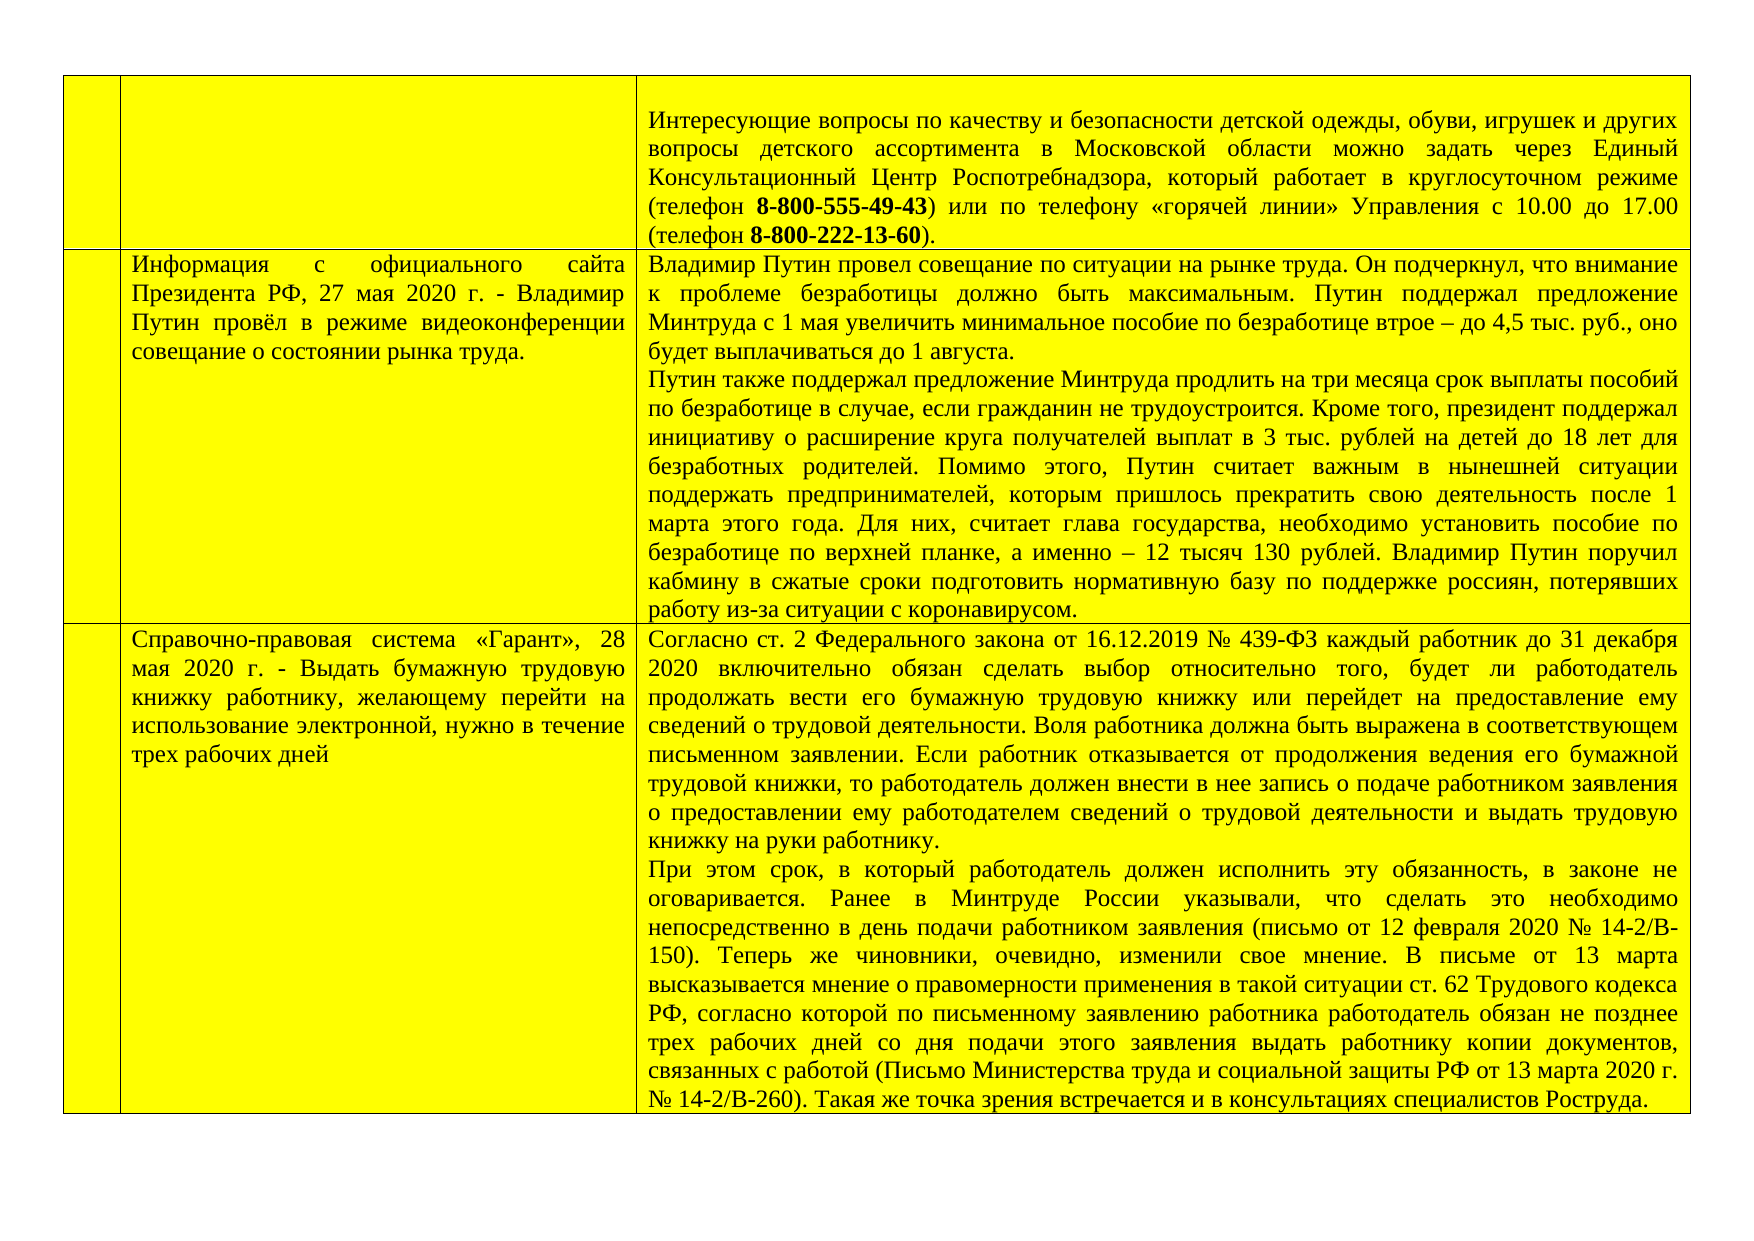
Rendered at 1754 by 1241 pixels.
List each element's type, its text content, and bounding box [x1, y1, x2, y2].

table_cell [64, 76, 120, 248]
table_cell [637, 76, 1690, 248]
table_cell Владимир Путин провел совещание по ситуации на рынке труда. Он подчеркнул, что внимание к проблеме безработицы должно быть максимальным. Путин поддержал предложение Минтруда с 1 мая увеличить минимальное пособие по безработице втрое – до 4,5 тыс. руб., оно будет выплачиваться до 1 августа. Путин также поддержал предложение Минтруда продлить на три месяца срок выплаты пособий по безработице в случае, если гражданин не трудоустроится. Кроме того, президент поддержал инициативу о расширение круга получателей выплат в 3 тыс. рублей на детей до 18 лет для безработных родителей. Помимо этого, Путин считает важным в нынешней ситуации поддержать предпринимателей, которым пришлось прекратить свою деятельность после 1 марта этого года. Для них, считает глава государства, необходимо установить пособие по безработице по верхней планке, а именно – 12 тысяч 130 рублей. Владимир Путин поручил кабмину в сжатые сроки подготовить нормативную базу по поддержке россиян, потерявших работу из-за ситуации с коронавирусом. [637, 250, 1690, 623]
table_cell [64, 624, 120, 1113]
table_cell Информация с официального сайта Президента РФ, 27 мая 2020 г. - Владимир Путин провёл в режиме видеоконференции совещание о состоянии рынка труда. [121, 250, 636, 623]
table_cell Справочно-правовая система «Гарант», 28 мая 2020 г. - Выдать бумажную трудовую книжку работнику, желающему перейти на использование электронной, нужно в течение трех рабочих дней [121, 624, 636, 1113]
table_cell Согласно ст. 2 Федерального закона от 16.12.2019 № 439-ФЗ каждый работник до 31 декабря 2020 включительно обязан сделать выбор относительно того, будет ли работодатель продолжать вести его бумажную трудовую книжку или перейдет на предоставление ему сведений о трудовой деятельности. Воля работника должна быть выражена в соответствующем письменном заявлении. Если работник отказывается от продолжения ведения его бумажной трудовой книжки, то работодатель должен внести в нее запись о подаче работником заявления о предоставлении ему работодателем сведений о трудовой деятельности и выдать трудовую книжку на руки работнику. При этом срок, в который работодатель должен исполнить эту обязанность, в законе не оговаривается. Ранее в Минтруде России указывали, что сделать это необходимо непосредственно в день подачи работником заявления (письмо от 12 февраля 2020 № 14-2/В-150). Теперь же чиновники, очевидно, изменили свое мнение. В письме от 13 марта высказывается мнение о правомерности применения в такой ситуации ст. 62 Трудового кодекса РФ, согласно которой по письменному заявлению работника работодатель обязан не позднее трех рабочих дней со дня подачи этого заявления выдать работнику копии документов, связанных с работой (Письмо Министерства труда и социальной защиты РФ от 13 марта 2020 г. № 14-2/В-260). Такая же точка зрения встречается и в консультациях специалистов Роструда. [637, 624, 1690, 1113]
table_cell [121, 76, 636, 248]
table_cell [64, 250, 120, 623]
